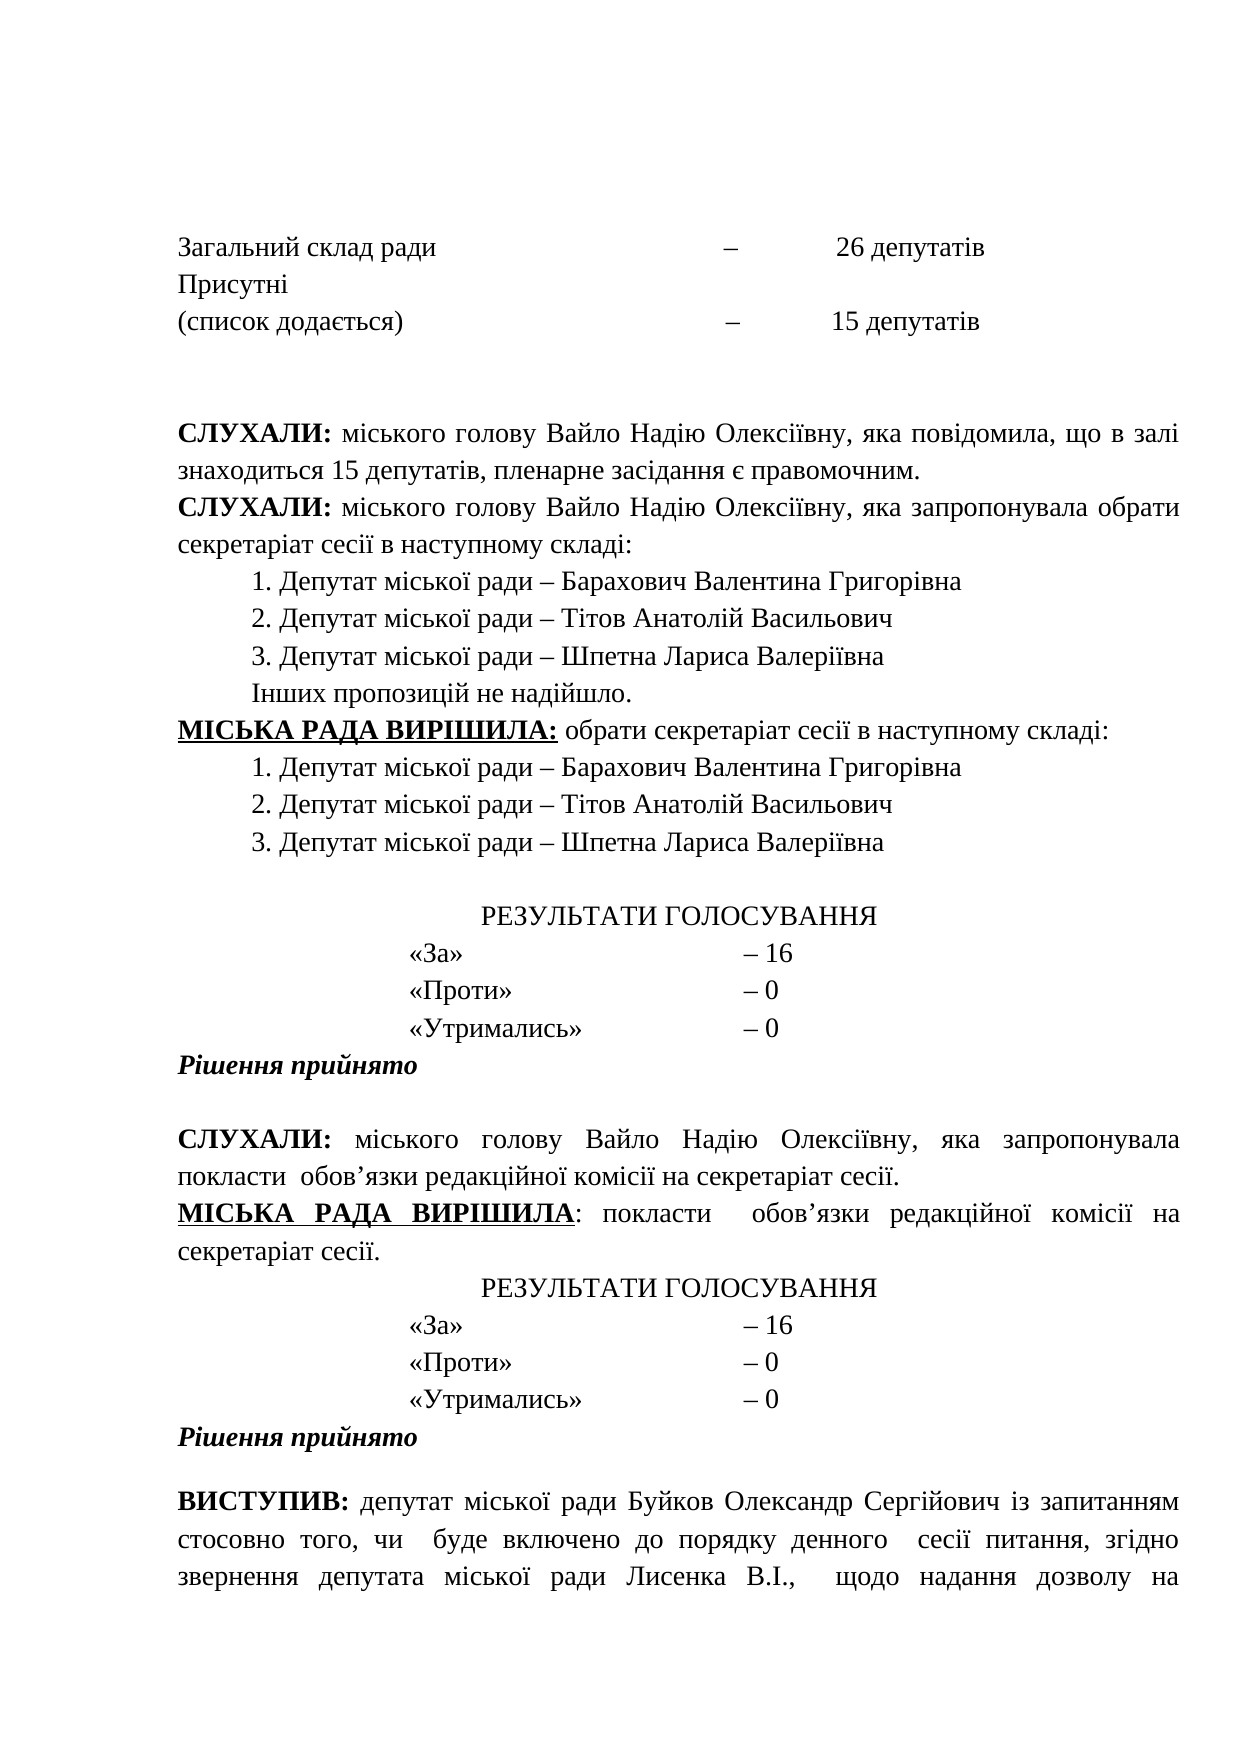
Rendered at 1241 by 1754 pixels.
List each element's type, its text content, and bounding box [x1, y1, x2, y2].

text «Утримались» – 0 [177, 1011, 1181, 1043]
text «Проти» – 0 [177, 1345, 1181, 1378]
text РЕЗУЛЬТАТИ ГОЛОСУВАННЯ [177, 1271, 1181, 1303]
text 1. Депутат міської ради – Барахович Валентина Григорівна [177, 750, 1181, 783]
text МІСЬКА РАДА ВИРІШИЛА: покласти обов’язки редакційної комісії на секретаріат сесії. [177, 1197, 1181, 1266]
text «Проти» – 0 [177, 973, 1181, 1006]
text Рішення прийнято [177, 1048, 1181, 1080]
text СЛУХАЛИ: міського голову Вайло Надію Олексіївну, яка запропонувала покласти обов’язки редакційної комісії на секретаріат сесії. [177, 1122, 1181, 1192]
text СЛУХАЛИ: міського голову Вайло Надію Олексіївну, яка повідомила, що в залі знаходиться 15 депутатів, пленарне засідання є правомочним. [177, 416, 1181, 485]
text (список додається) – 15 депутатів [177, 304, 1181, 336]
text МІСЬКА РАДА ВИРІШИЛА: обрати секретаріат сесії в наступному складі: [177, 713, 1181, 746]
text 2. Депутат міської ради – Тітов Анатолій Васильович [177, 787, 1181, 820]
text «За» – 16 [177, 936, 1181, 969]
text СЛУХАЛИ: міського голову Вайло Надію Олексіївну, яка запропонувала обрати секретаріат сесії в наступному складі: [177, 490, 1181, 559]
text 1. Депутат міської ради – Барахович Валентина Григорівна [177, 564, 1181, 597]
text Рішення прийнято [177, 1420, 1181, 1452]
text 2. Депутат міської ради – Тітов Анатолій Васильович [177, 602, 1181, 634]
text РЕЗУЛЬТАТИ ГОЛОСУВАННЯ [177, 899, 1181, 931]
text Загальний склад ради – 26 депутатів [177, 230, 1181, 262]
text Присутні [177, 267, 1181, 299]
text «Утримались» – 0 [177, 1382, 1181, 1415]
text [177, 1484, 1181, 1591]
text Інших пропозицій не надійшло. [177, 676, 1181, 708]
text «За» – 16 [177, 1308, 1181, 1341]
text 3. Депутат міської ради – Шпетна Лариса Валеріївна [177, 639, 1181, 671]
text 3. Депутат міської ради – Шпетна Лариса Валеріївна [177, 825, 1181, 857]
